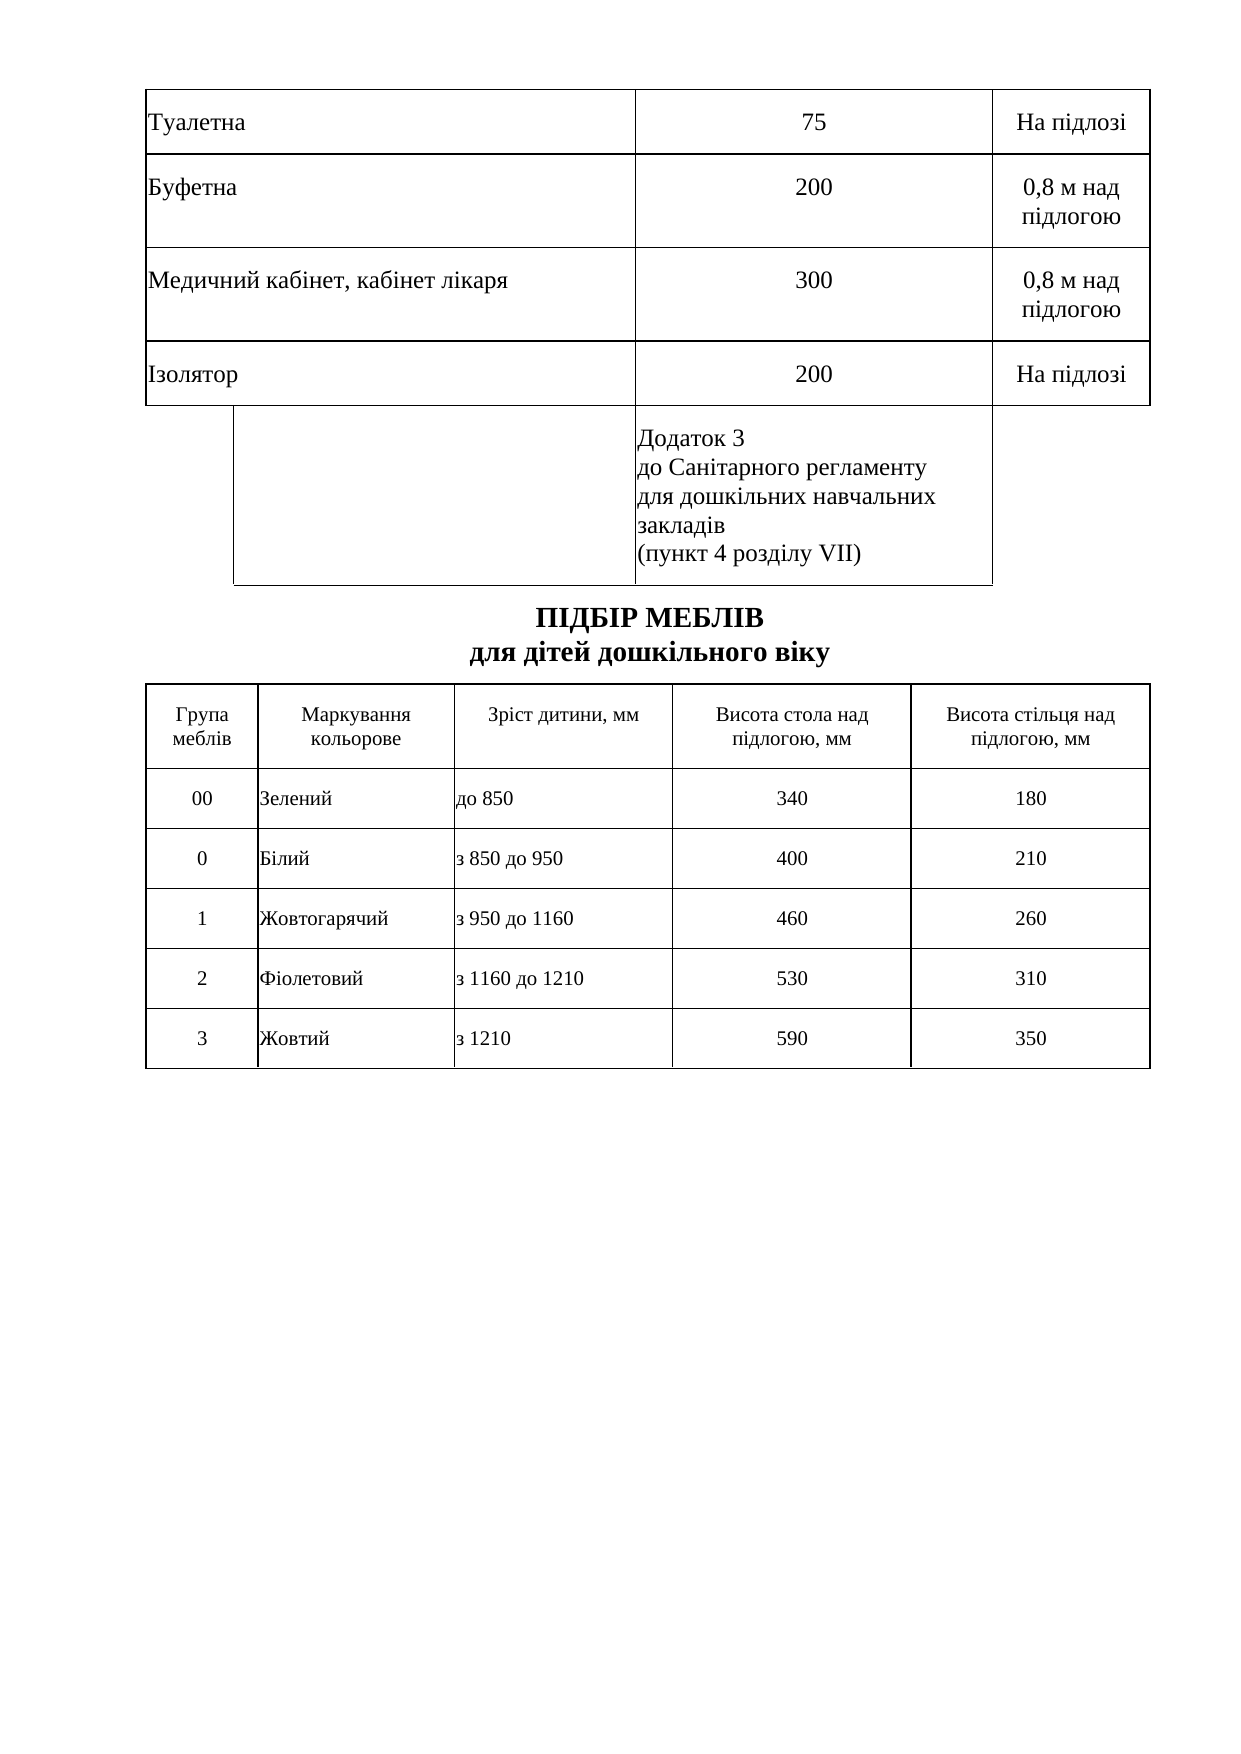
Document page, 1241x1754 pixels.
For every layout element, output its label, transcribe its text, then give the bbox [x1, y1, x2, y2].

table_cell 460 [673, 889, 910, 947]
table_cell 00 [147, 769, 257, 827]
table_cell 590 [673, 1009, 910, 1067]
table_cell [234, 406, 635, 584]
table_cell Буфетна [147, 155, 635, 247]
table_cell з 1210 [455, 1009, 672, 1067]
table_cell Медичний кабінет, кабінет лікаря [147, 248, 635, 340]
table_cell 3 [147, 1009, 257, 1067]
table_cell Додаток 3 до Санітарного регламенту для дошкільних навчальних закладів (пункт 4 розділу VII) [636, 406, 992, 584]
table_cell 310 [912, 949, 1149, 1007]
table_cell 1 [147, 889, 257, 947]
table_cell 0,8 м над підлогою [993, 248, 1149, 340]
table_cell Туалетна [147, 90, 635, 153]
table_cell 300 [636, 248, 992, 340]
table_header Група меблів [147, 685, 257, 767]
table_cell Ізолятор [147, 342, 635, 405]
table_cell Зелений [259, 769, 454, 827]
table_cell Жовтогарячий [259, 889, 454, 947]
table_cell 260 [912, 889, 1149, 947]
table_cell 180 [912, 769, 1149, 827]
table_cell 0 [147, 829, 257, 887]
table_cell з 950 до 1160 [455, 889, 672, 947]
text ПІДБІР МЕБЛІВ для дітей дошкільного віку [194, 601, 1105, 668]
table_cell з 1160 до 1210 [455, 949, 672, 1007]
table_cell до 850 [455, 769, 672, 827]
table_cell Жовтий [259, 1009, 454, 1067]
table_cell На підлозі [993, 90, 1149, 153]
table_cell Білий [259, 829, 454, 887]
table_header Висота стола над підлогою, мм [673, 685, 910, 767]
table_header Маркування кольорове [259, 685, 454, 767]
table_cell 530 [673, 949, 910, 1007]
table_cell 0,8 м над підлогою [993, 155, 1149, 247]
table_cell 350 [912, 1009, 1149, 1067]
table_cell з 850 до 950 [455, 829, 672, 887]
table_cell Фіолетовий [259, 949, 454, 1007]
table_cell 75 [636, 90, 992, 153]
table_header Висота стільця над підлогою, мм [912, 685, 1149, 767]
table_cell 340 [673, 769, 910, 827]
table_cell 400 [673, 829, 910, 887]
table_cell На підлозі [993, 342, 1149, 405]
table_header Зріст дитини, мм [455, 685, 672, 767]
table_cell 200 [636, 342, 992, 405]
table_cell 210 [912, 829, 1149, 887]
table_cell 2 [147, 949, 257, 1007]
table_cell 200 [636, 155, 992, 247]
